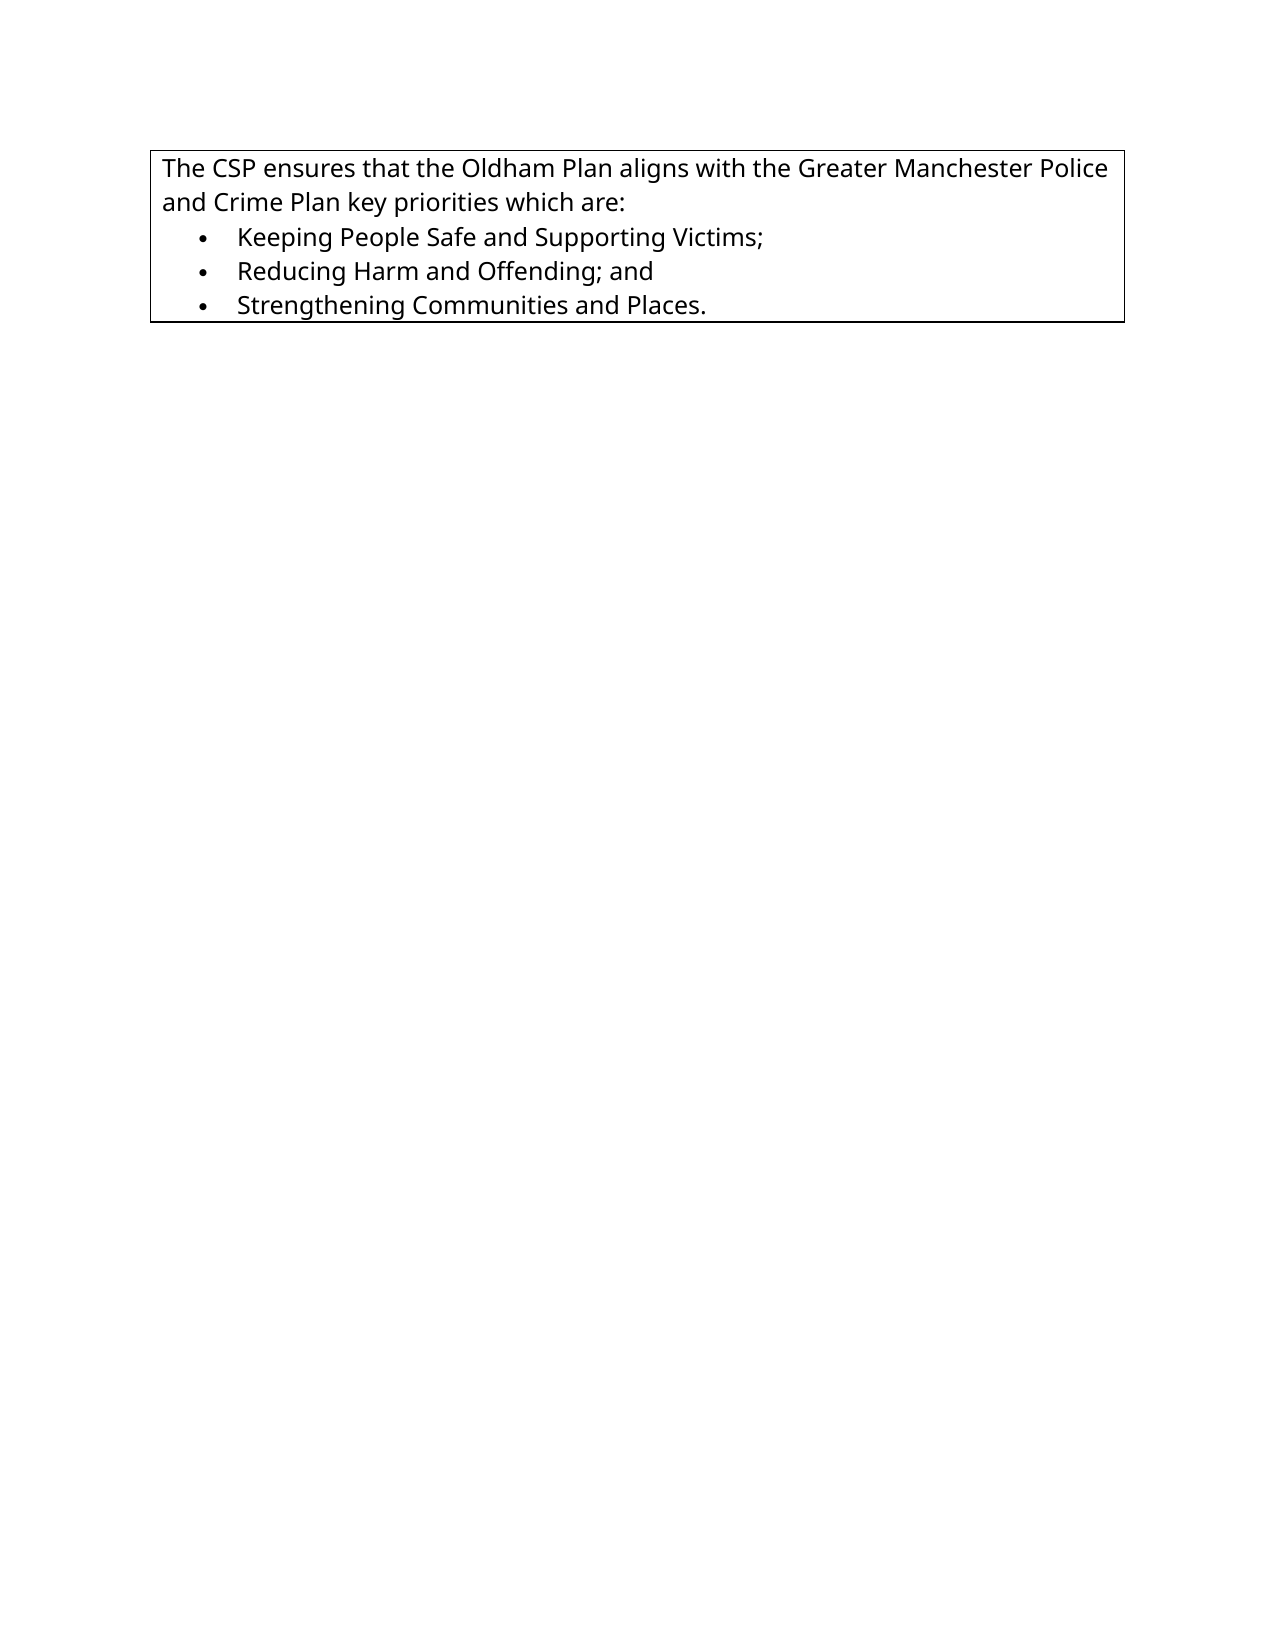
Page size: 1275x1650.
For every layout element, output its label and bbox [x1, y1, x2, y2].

table_cell [151, 151, 1124, 321]
